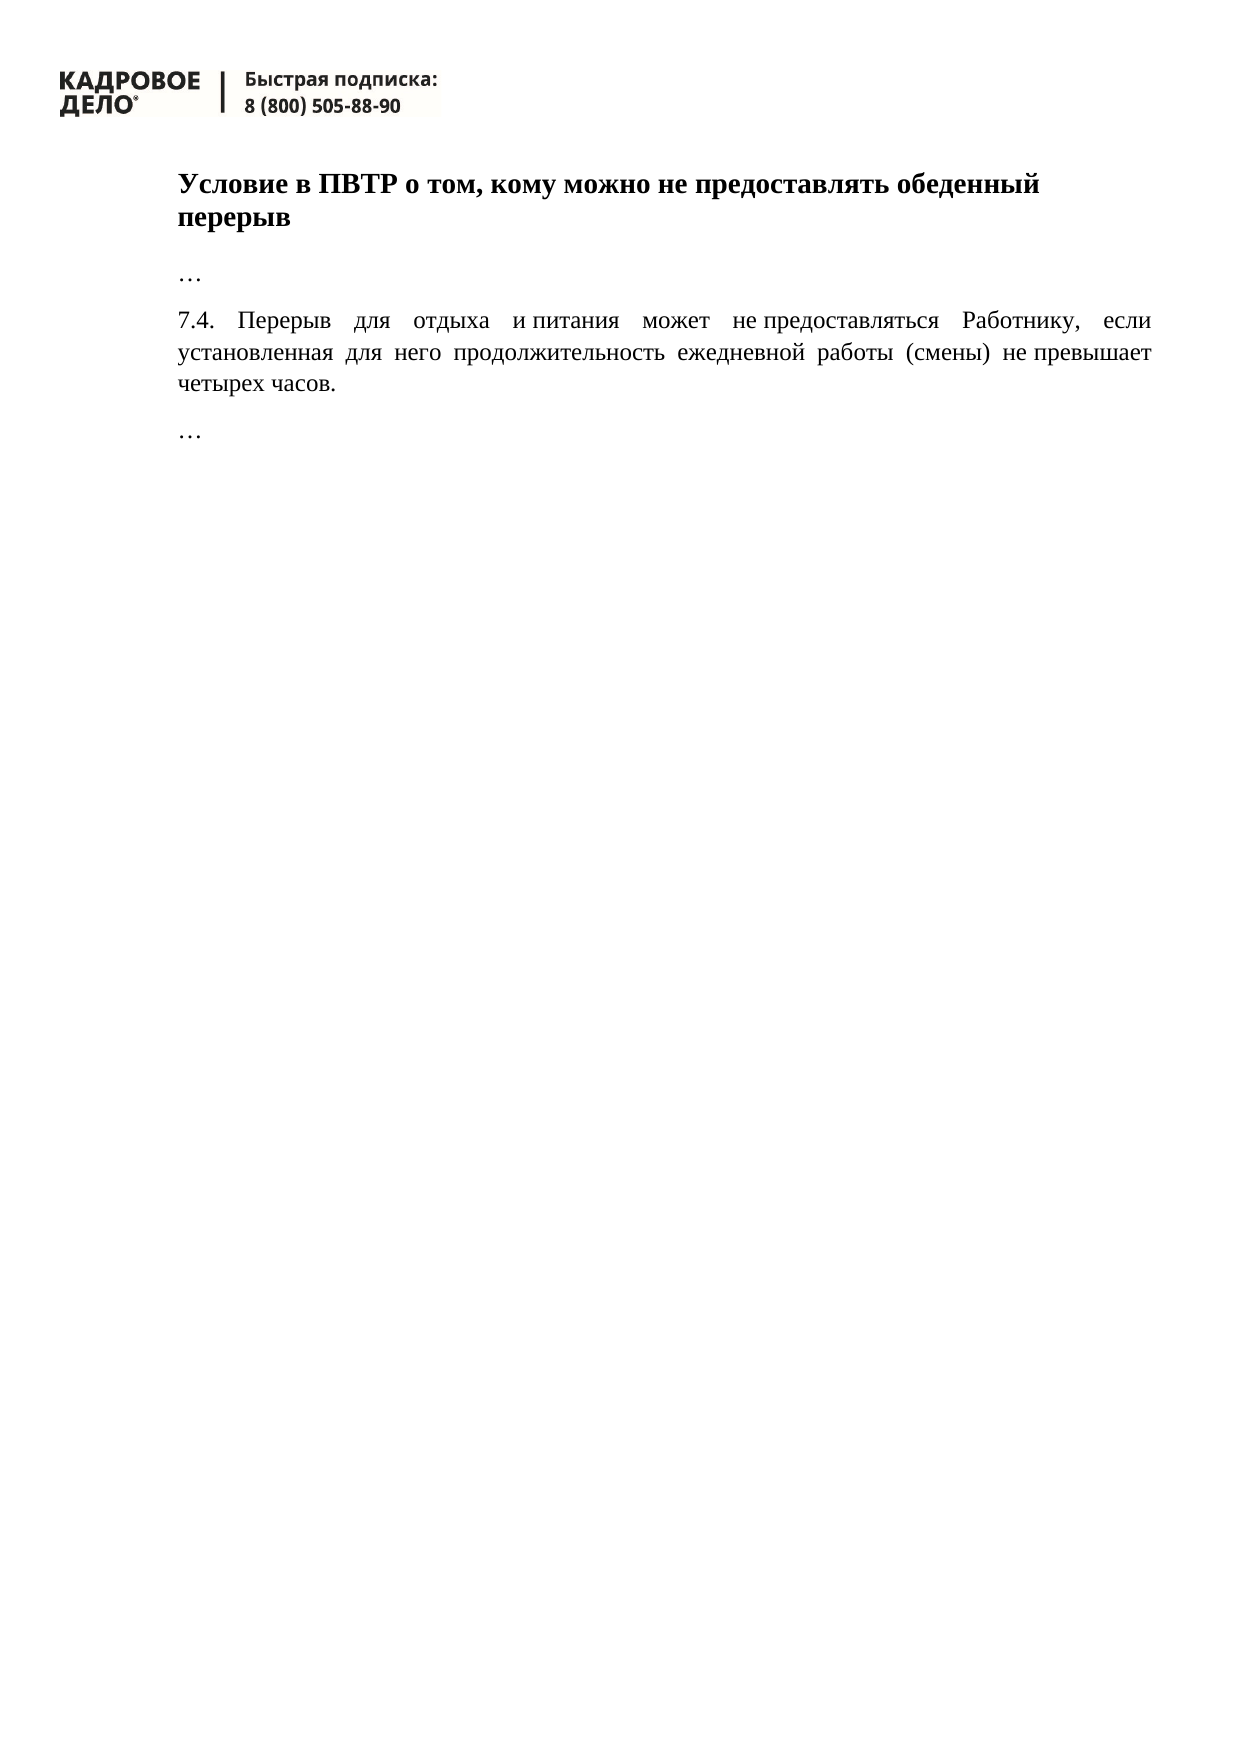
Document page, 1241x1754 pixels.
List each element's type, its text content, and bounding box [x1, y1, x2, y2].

text … [177, 415, 1152, 444]
text Условие в ПВТР о том, кому можно не предоставлять обеденный перерыв [177, 166, 1110, 233]
text … [177, 258, 1152, 287]
text 7.4. Перерыв для отдыха и питания может не предоставляться Работнику, если установленная для него продолжительность ежедневной работы (смены) не превышает четырех часов. [177, 306, 1152, 396]
picture [60, 70, 442, 117]
